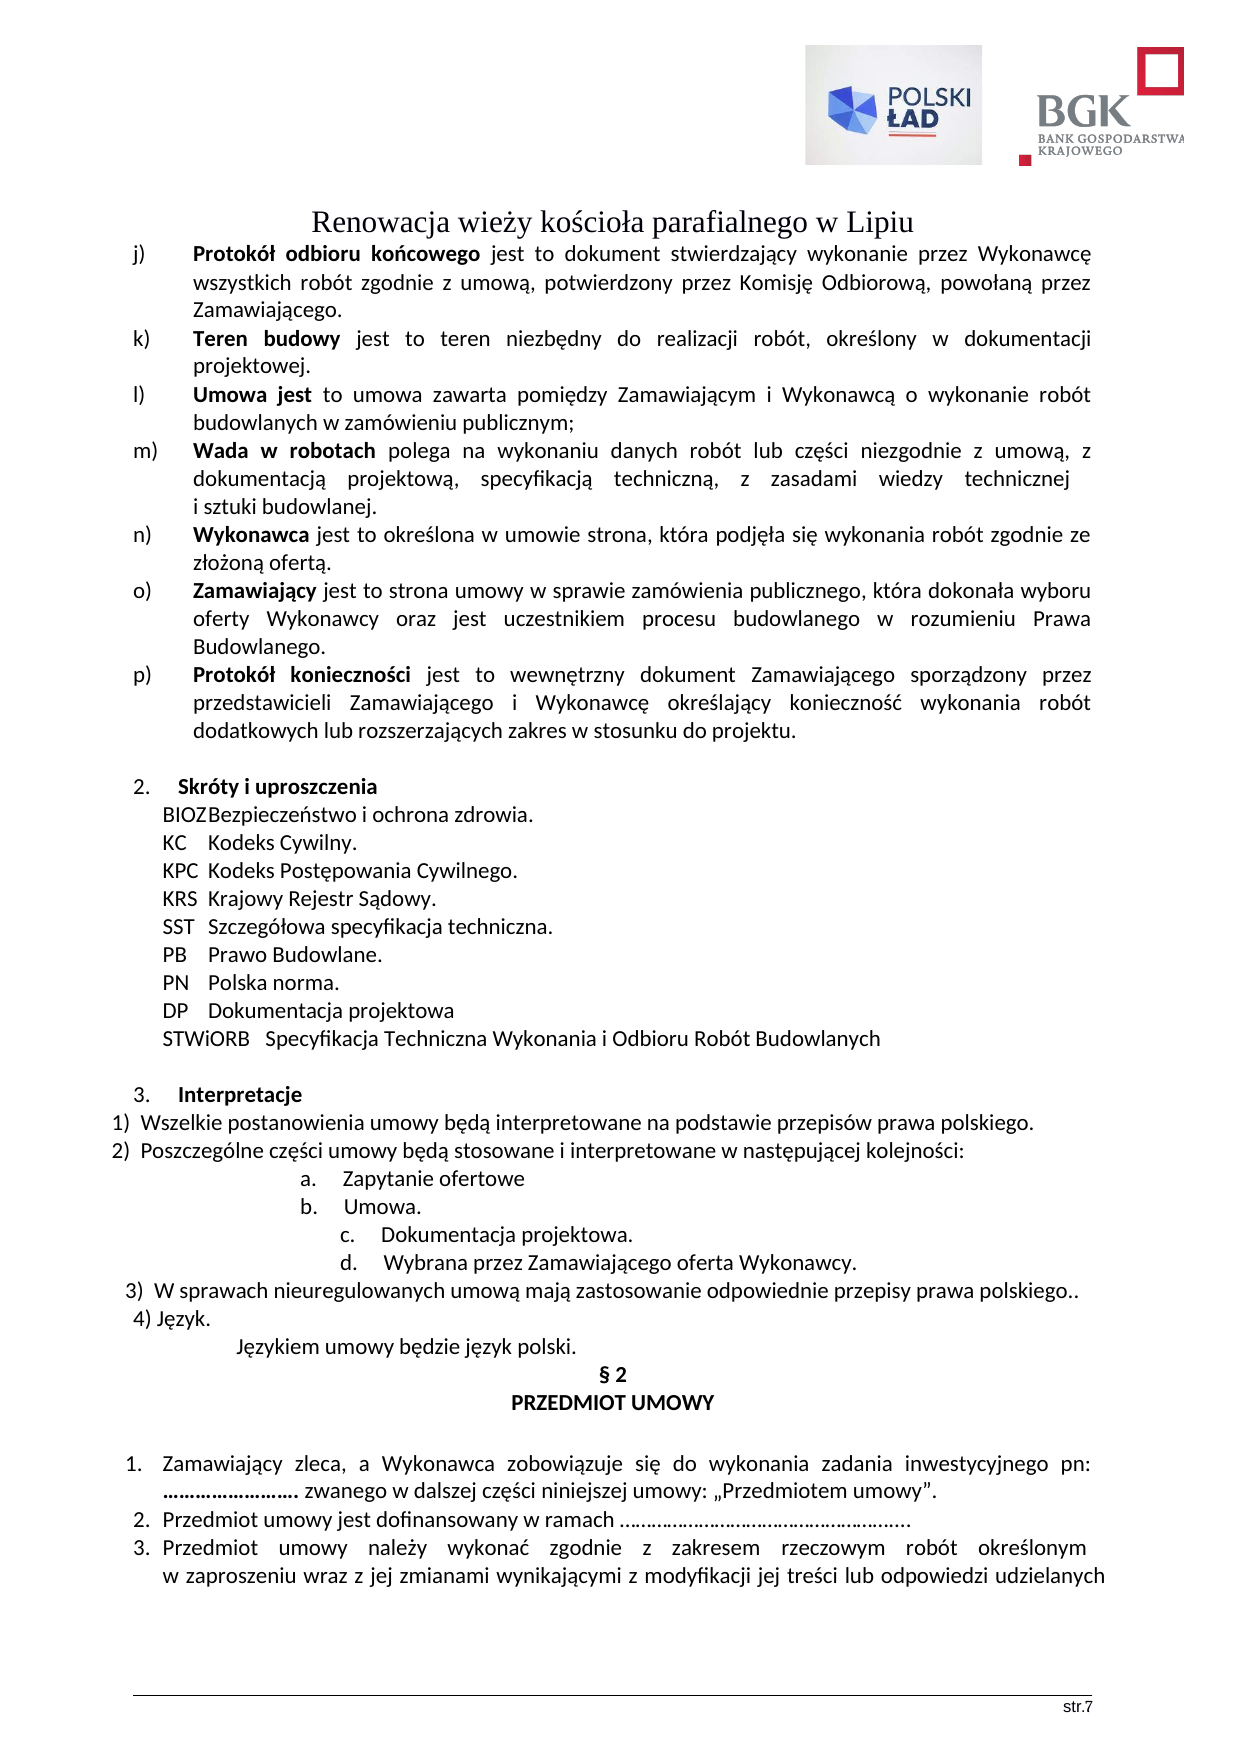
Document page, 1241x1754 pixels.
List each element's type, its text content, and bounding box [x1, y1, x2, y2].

list PN Polska norma. [125, 968, 1092, 996]
text 3) W sprawach nieuregulowanych umową mają zastosowanie odpowiednie przepisy prawa polskiego.. [125, 1276, 1092, 1304]
list Umowa jest to umowa zawarta pomiędzy Zamawiającym i Wykonawcą o wykonanie robót budowlanych w zamówieniu publicznym; [133, 380, 1092, 436]
text b. Umowa. [125, 1192, 1092, 1220]
list Protokół konieczności jest to wewnętrzny dokument Zamawiającego sporządzony przez przedstawicieli Zamawiającego i Wykonawcę określający konieczność wykonania robót dodatkowych lub rozszerzających zakres w stosunku do projektu. [133, 660, 1092, 744]
text 2) Poszczególne części umowy będą stosowane i interpretowane w następującej kolejności: [111, 1136, 1092, 1164]
text PRZEDMIOT UMOWY [133, 1388, 1092, 1416]
list Wada w robotach polega na wykonaniu danych robót lub części niezgodnie z umową, z dokumentacją projektową, specyfikacją techniczną, z zasadami wiedzy technicznej i sztuki budowlanej. [133, 436, 1092, 520]
list DP Dokumentacja projektowa [125, 996, 1092, 1024]
list Teren budowy jest to teren niezbędny do realizacji robót, określony w dokumentacji projektowej. [133, 324, 1092, 380]
list Protokół odbioru końcowego jest to dokument stwierdzający wykonanie przez Wykonawcę wszystkich robót zgodnie z umową, potwierdzony przez Komisję Odbiorową, powołaną przez Zamawiającego. [133, 239, 1092, 324]
picture [1019, 47, 1184, 166]
text 1) Wszelkie postanowienia umowy będą interpretowane na podstawie przepisów prawa polskiego. [111, 1108, 1092, 1136]
text a. Zapytanie ofertowe [125, 1164, 1092, 1192]
text Językiem umowy będzie język polski. [162, 1332, 1092, 1360]
text c. Dokumentacja projektowa. [162, 1220, 1092, 1248]
list KPC Kodeks Postępowania Cywilnego. [125, 856, 1092, 884]
list KC Kodeks Cywilny. [125, 828, 1092, 856]
list Skróty i uproszczenia [133, 772, 1092, 800]
list Interpretacje [133, 1080, 1092, 1108]
list PB Prawo Budowlane. [125, 940, 1092, 968]
list STWiORB Specyfikacja Techniczna Wykonania i Odbioru Robót Budowlanych [125, 1024, 1092, 1052]
text § 2 [133, 1360, 1092, 1388]
list KRS Krajowy Rejestr Sądowy. [125, 884, 1092, 912]
list Przedmiot umowy jest dofinansowany w ramach …………………………………………….... [133, 1505, 1107, 1533]
list Zamawiający zleca, a Wykonawca zobowiązuje się do wykonania zadania inwestycyjnego pn: ……………………. zwanego w dalszej części niniejszej umowy: „Przedmiotem umowy”. [125, 1449, 1092, 1505]
list Zamawiający jest to strona umowy w sprawie zamówienia publicznego, która dokonała wyboru oferty Wykonawcy oraz jest uczestnikiem procesu budowlanego w rozumieniu Prawa Budowlanego. [133, 576, 1092, 660]
list SST Szczegółowa specyfikacja techniczna. [125, 912, 1092, 940]
text d. Wybrana przez Zamawiającego oferta Wykonawcy. [162, 1248, 1092, 1276]
picture [805, 45, 983, 165]
text 4) Język. [133, 1304, 1092, 1332]
list Wykonawca jest to określona w umowie strona, która podjęła się wykonania robót zgodnie ze złożoną ofertą. [133, 520, 1092, 576]
list BIOZ Bezpieczeństwo i ochrona zdrowia. [125, 800, 1092, 828]
